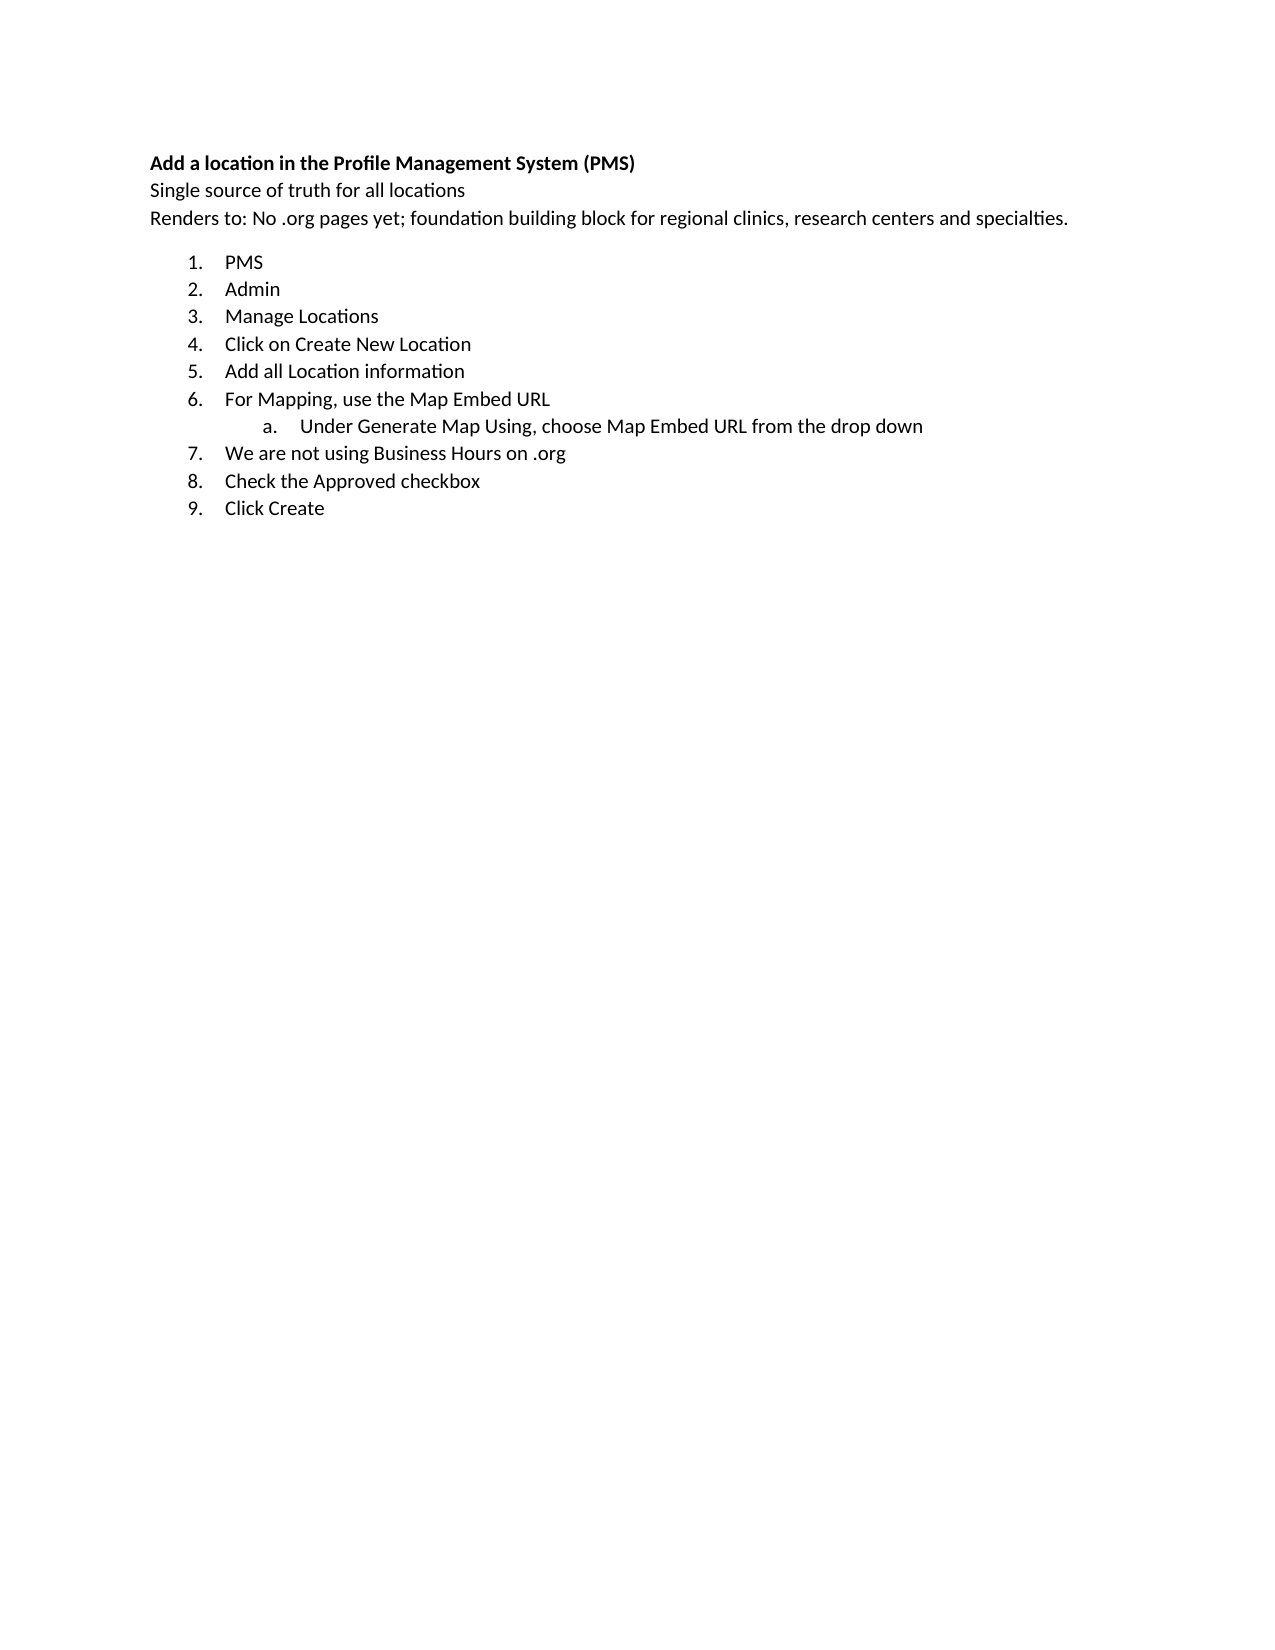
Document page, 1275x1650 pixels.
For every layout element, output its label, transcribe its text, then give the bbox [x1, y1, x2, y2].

text Add a location in the Profile Management System (PMS) Single source of truth for all locations Renders to: No .org pages yet; foundation building block for regional clinics, research centers and specialties. [150, 150, 1125, 230]
list Add all Location information [187, 358, 1125, 384]
list Admin [187, 276, 1125, 302]
list Click on Create New Location [187, 331, 1125, 356]
list PMS [187, 249, 1125, 274]
list For Mapping, use the Map Embed URL [187, 386, 1125, 411]
list We are not using Business Hours on .org [187, 441, 1125, 466]
list Manage Locations [187, 304, 1125, 329]
list Click Create [187, 495, 1125, 521]
list Check the Approved checkbox [187, 468, 1125, 493]
list Under Generate Map Using, choose Map Embed URL from the drop down [262, 413, 1125, 439]
